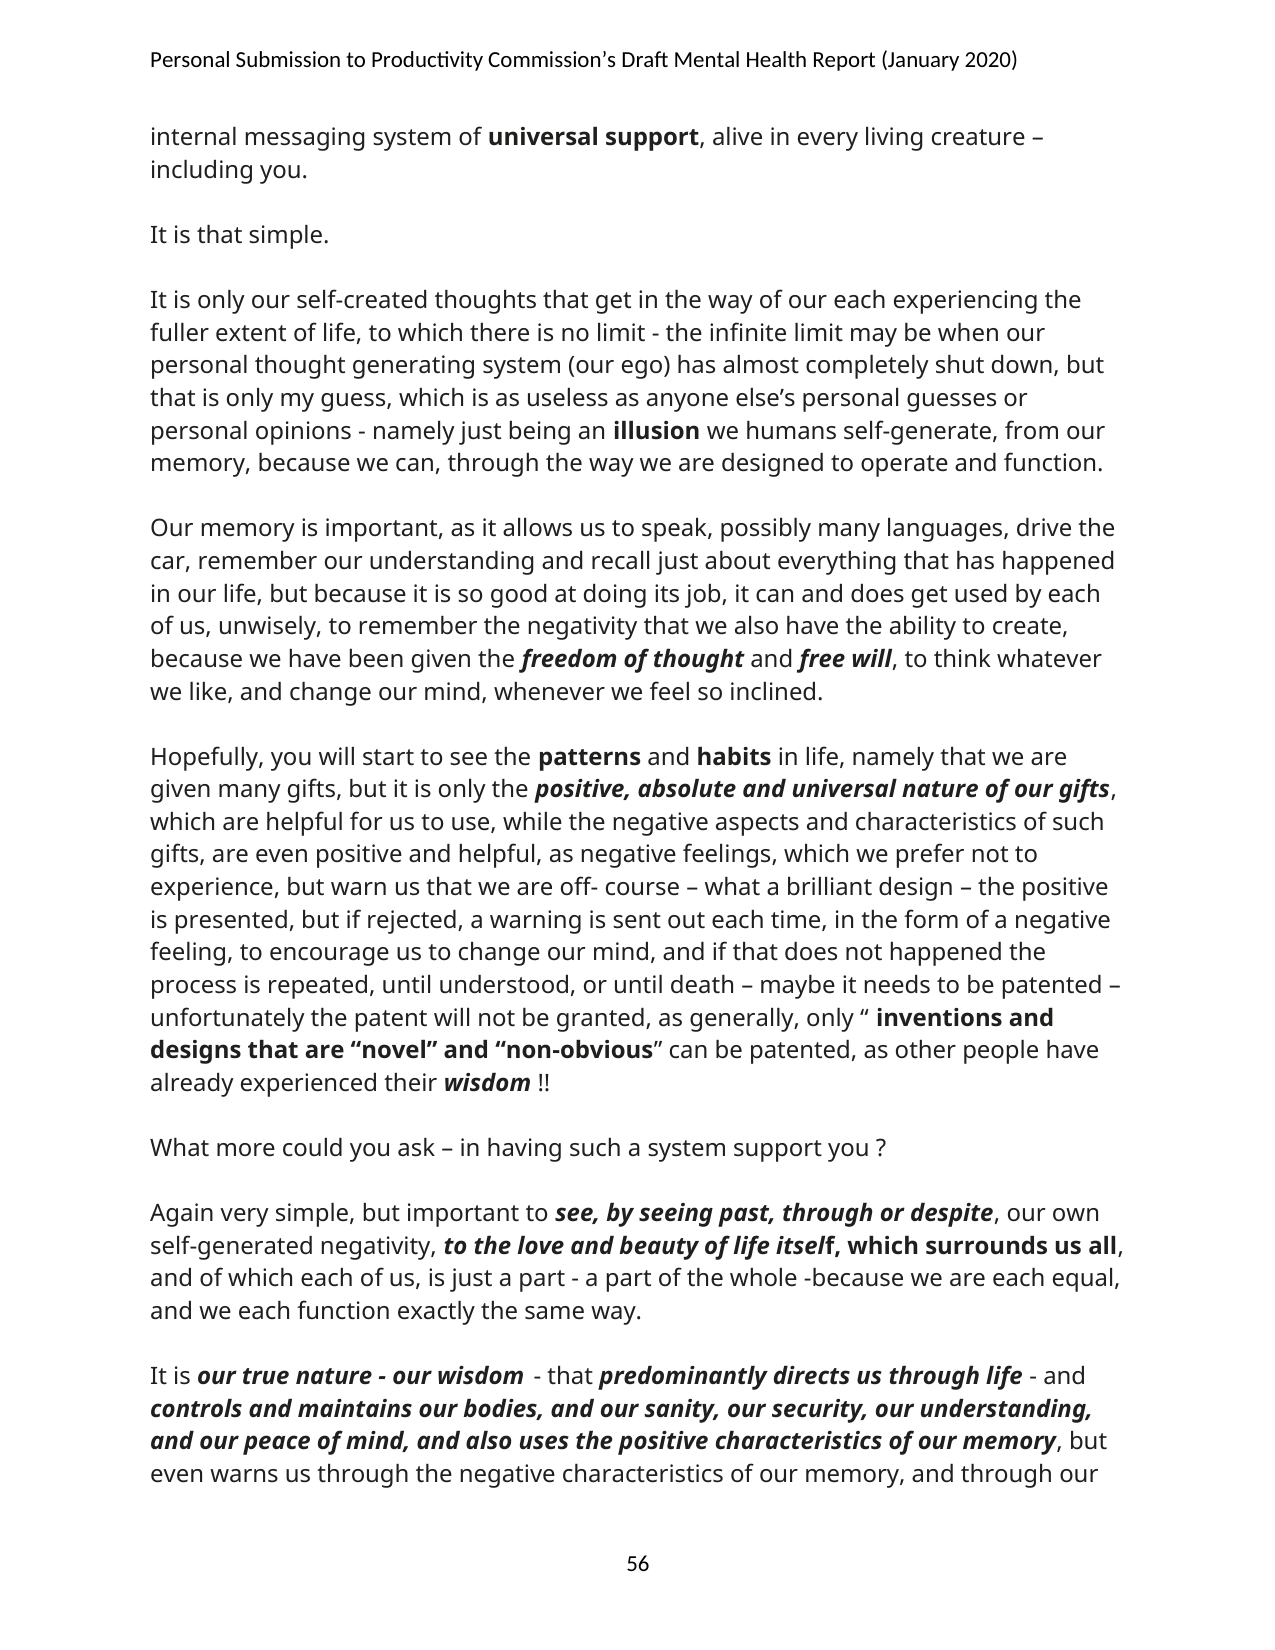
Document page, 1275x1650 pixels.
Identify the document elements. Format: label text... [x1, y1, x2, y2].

text Our memory is important, as it allows us to speak, possibly many languages, drive the car, remember our understanding and recall just about everything that has happened in our life, but because it is so good at doing its job, it can and does get used by each of us, unwisely, to remember the negativity that we also have the ability to create, because we have been given the freedom of thought and free will, to think whatever we like, and change our mind, whenever we feel so inclined. [150, 511, 1125, 707]
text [150, 120, 1125, 185]
text It is only our self-created thoughts that get in the way of our each experiencing the fuller extent of life, to which there is no limit - the infinite limit may be when our personal thought generating system (our ego) has almost completely shut down, but that is only my guess, which is as useless as anyone else’s personal guesses or personal opinions - namely just being an illusion we humans self-generate, from our memory, because we can, through the way we are designed to operate and function. [150, 283, 1125, 479]
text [150, 1359, 1125, 1489]
text It is that simple. [150, 218, 1125, 250]
text What more could you ask – in having such a system support you ? [150, 1131, 1125, 1163]
text Again very simple, but important to see, by seeing past, through or despite, our own self-generated negativity, to the love and beauty of life itself, which surrounds us all, and of which each of us, is just a part - a part of the whole -because we are each equal, and we each function exactly the same way. [150, 1196, 1125, 1326]
text Hopefully, you will start to see the patterns and habits in life, namely that we are given many gifts, but it is only the positive, absolute and universal nature of our gifts, which are helpful for us to use, while the negative aspects and characteristics of such gifts, are even positive and helpful, as negative feelings, which we prefer not to experience, but warn us that we are off- course – what a brilliant design – the positive is presented, but if rejected, a warning is sent out each time, in the form of a negative feeling, to encourage us to change our mind, and if that does not happened the process is repeated, until understood, or until death – maybe it needs to be patented – unfortunately the patent will not be granted, as generally, only “ inventions and designs that are “novel” and “non-obvious” can be patented, as other people have already experienced their wisdom !! [150, 739, 1125, 1098]
